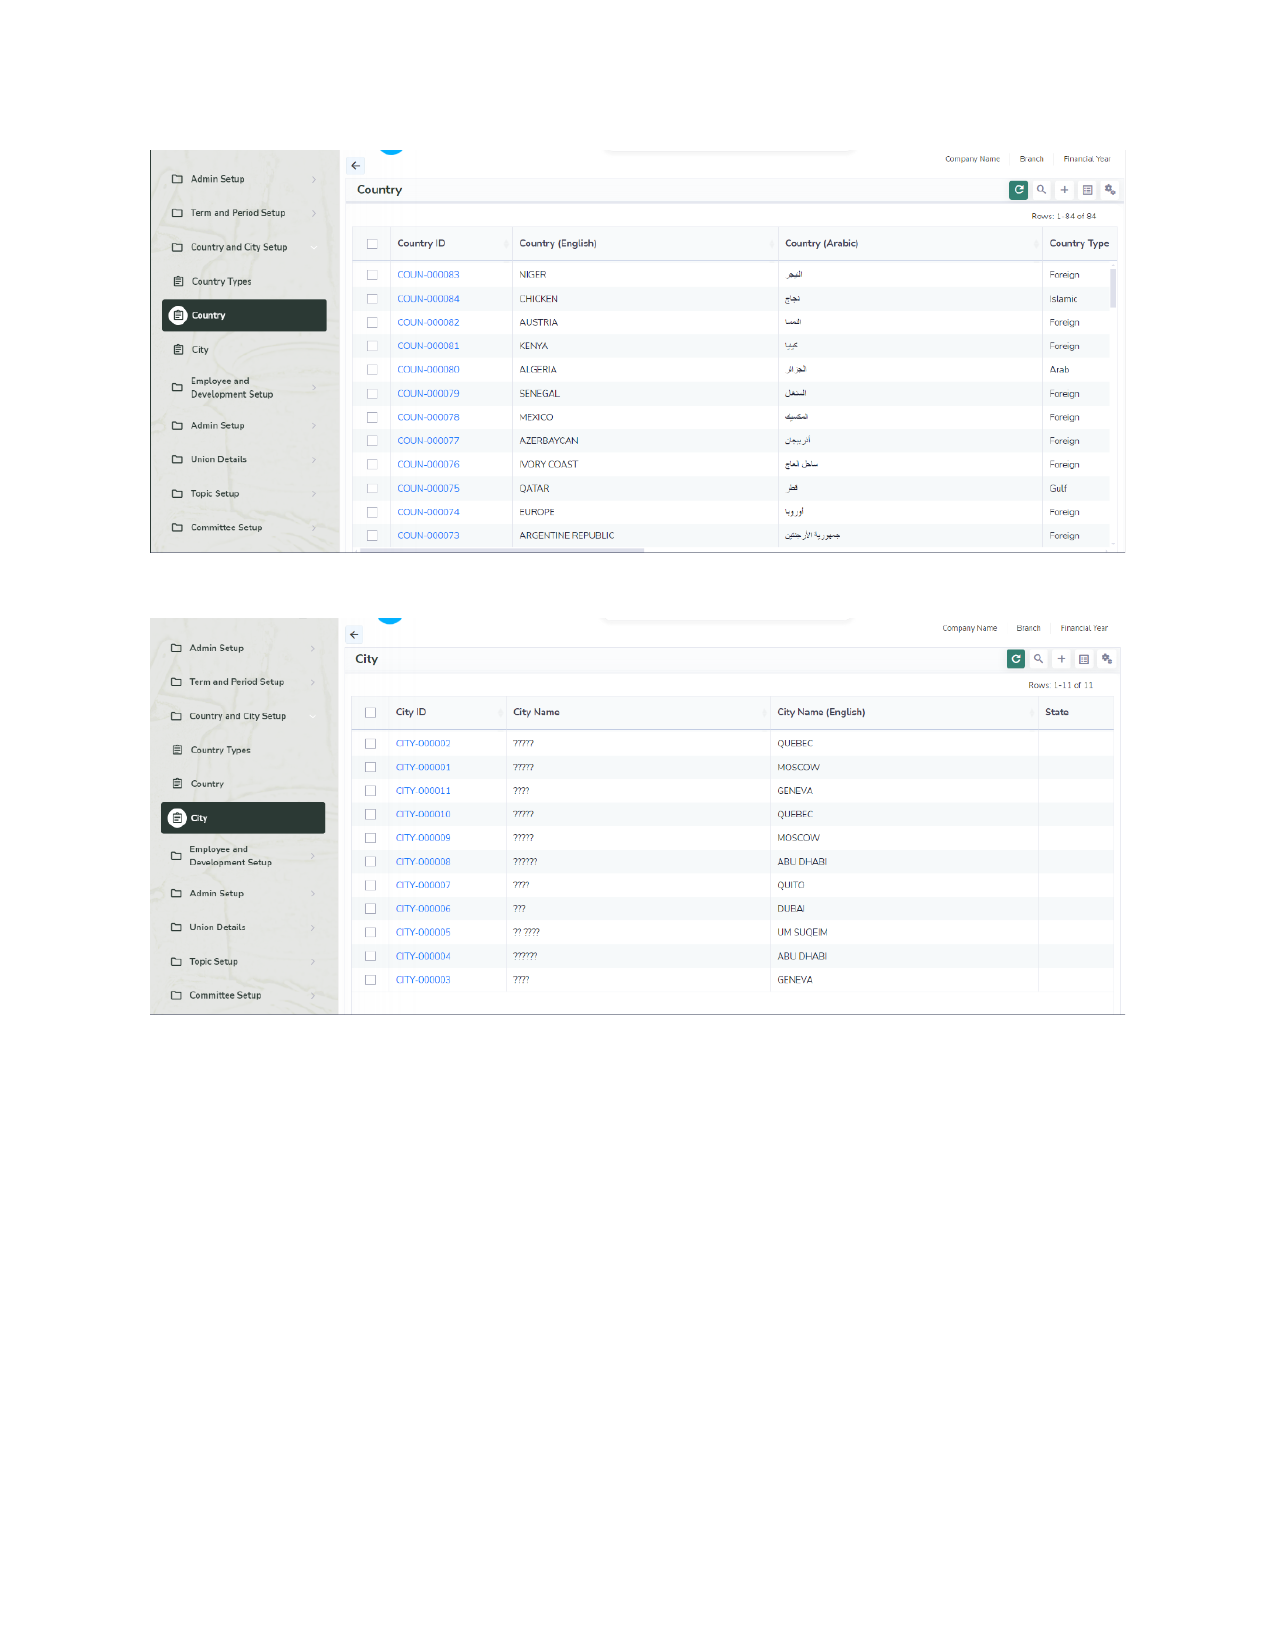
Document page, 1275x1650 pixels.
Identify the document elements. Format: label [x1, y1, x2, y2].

picture [150, 618, 1125, 1015]
picture [150, 150, 1125, 553]
